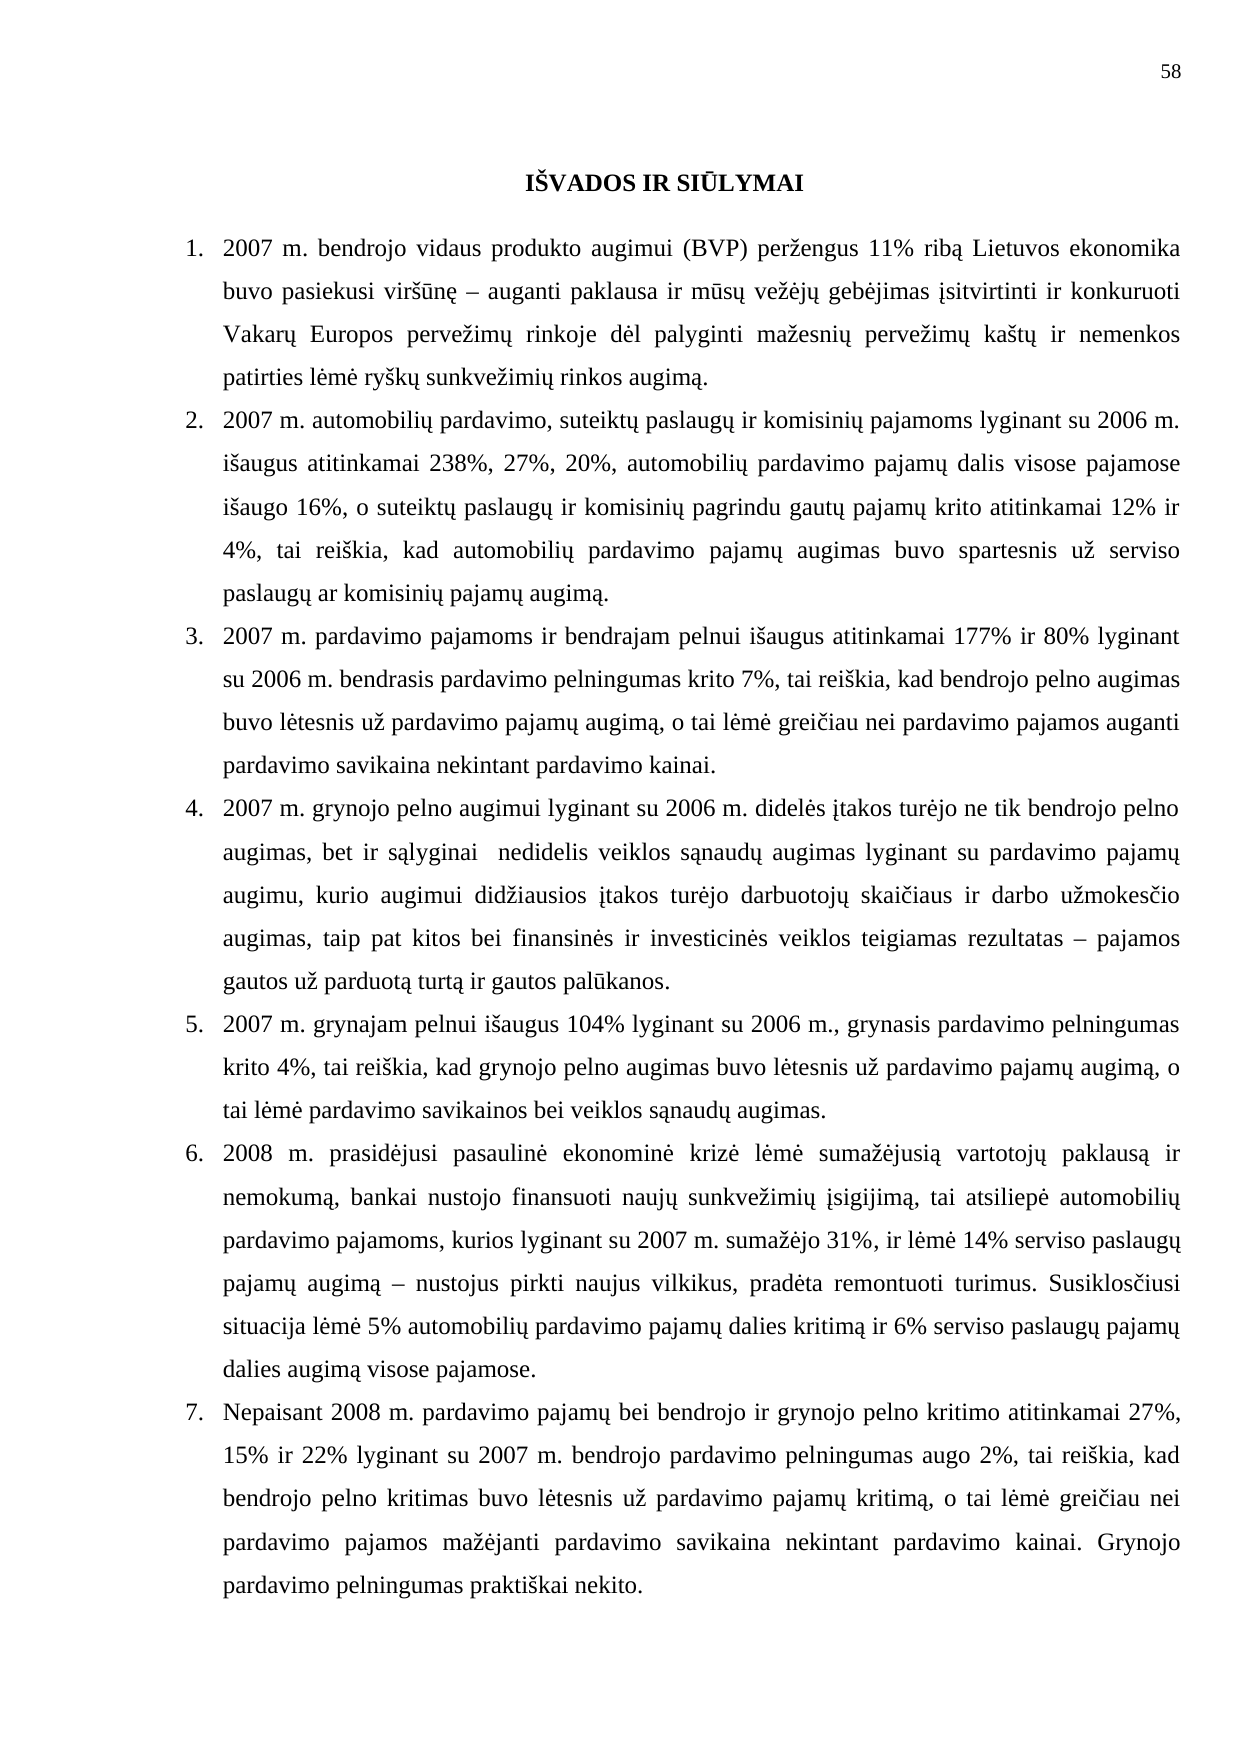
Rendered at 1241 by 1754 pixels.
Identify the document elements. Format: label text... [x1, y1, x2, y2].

list 2008 m. prasidėjusi pasaulinė ekonominė krizė lėmė sumažėjusią vartotojų paklausą ir nemokumą, bankai nustojo finansuoti naujų sunkvežimių įsigijimą, tai atsiliepė automobilių pardavimo pajamoms, kurios lyginant su 2007 m. sumažėjo 31%, ir lėmė 14% serviso paslaugų pajamų augimą – nustojus pirkti naujus vilkikus, pradėta remontuoti turimus. Susiklosčiusi situacija lėmė 5% automobilių pardavimo pajamų dalies kritimą ir 6% serviso paslaugų pajamų dalies augimą visose pajamose. [185, 1138, 1181, 1383]
subtitle IŠVADOS IR SIŪLYMAI [148, 168, 1181, 197]
list 2007 m. grynajam pelnui išaugus 104% lyginant su 2006 m., grynasis pardavimo pelningumas krito 4%, tai reiškia, kad grynojo pelno augimas buvo lėtesnis už pardavimo pajamų augimą, o tai lėmė pardavimo savikainos bei veiklos sąnaudų augimas. [185, 1009, 1181, 1124]
list Nepaisant 2008 m. pardavimo pajamų bei bendrojo ir grynojo pelno kritimo atitinkamai 27%, 15% ir 22% lyginant su 2007 m. bendrojo pardavimo pelningumas augo 2%, tai reiškia, kad bendrojo pelno kritimas buvo lėtesnis už pardavimo pajamų kritimą, o tai lėmė greičiau nei pardavimo pajamos mažėjanti pardavimo savikaina nekintant pardavimo kainai. Grynojo pardavimo pelningumas praktiškai nekito. [185, 1397, 1181, 1598]
list 2007 m. pardavimo pajamoms ir bendrajam pelnui išaugus atitinkamai 177% ir 80% lyginant su 2006 m. bendrasis pardavimo pelningumas krito 7%, tai reiškia, kad bendrojo pelno augimas buvo lėtesnis už pardavimo pajamų augimą, o tai lėmė greičiau nei pardavimo pajamos auganti pardavimo savikaina nekintant pardavimo kainai. [185, 621, 1181, 779]
list 2007 m. grynojo pelno augimui lyginant su 2006 m. didelės įtakos turėjo ne tik bendrojo pelno augimas, bet ir sąlyginai nedidelis veiklos sąnaudų augimas lyginant su pardavimo pajamų augimu, kurio augimui didžiausios įtakos turėjo darbuotojų skaičiaus ir darbo užmokesčio augimas, taip pat kitos bei finansinės ir investicinės veiklos teigiamas rezultatas – pajamos gautos už parduotą turtą ir gautos palūkanos. [185, 793, 1181, 995]
list 2007 m. automobilių pardavimo, suteiktų paslaugų ir komisinių pajamoms lyginant su 2006 m. išaugus atitinkamai 238%, 27%, 20%, automobilių pardavimo pajamų dalis visose pajamose išaugo 16%, o suteiktų paslaugų ir komisinių pagrindu gautų pajamų krito atitinkamai 12% ir 4%, tai reiškia, kad automobilių pardavimo pajamų augimas buvo spartesnis už serviso paslaugų ar komisinių pajamų augimą. [185, 405, 1181, 607]
list 2007 m. bendrojo vidaus produkto augimui (BVP) peržengus 11% ribą Lietuvos ekonomika buvo pasiekusi viršūnę – auganti paklausa ir mūsų vežėjų gebėjimas įsitvirtinti ir konkuruoti Vakarų Europos pervežimų rinkoje dėl palyginti mažesnių pervežimų kaštų ir nemenkos patirties lėmė ryškų sunkvežimių rinkos augimą. [185, 233, 1181, 391]
